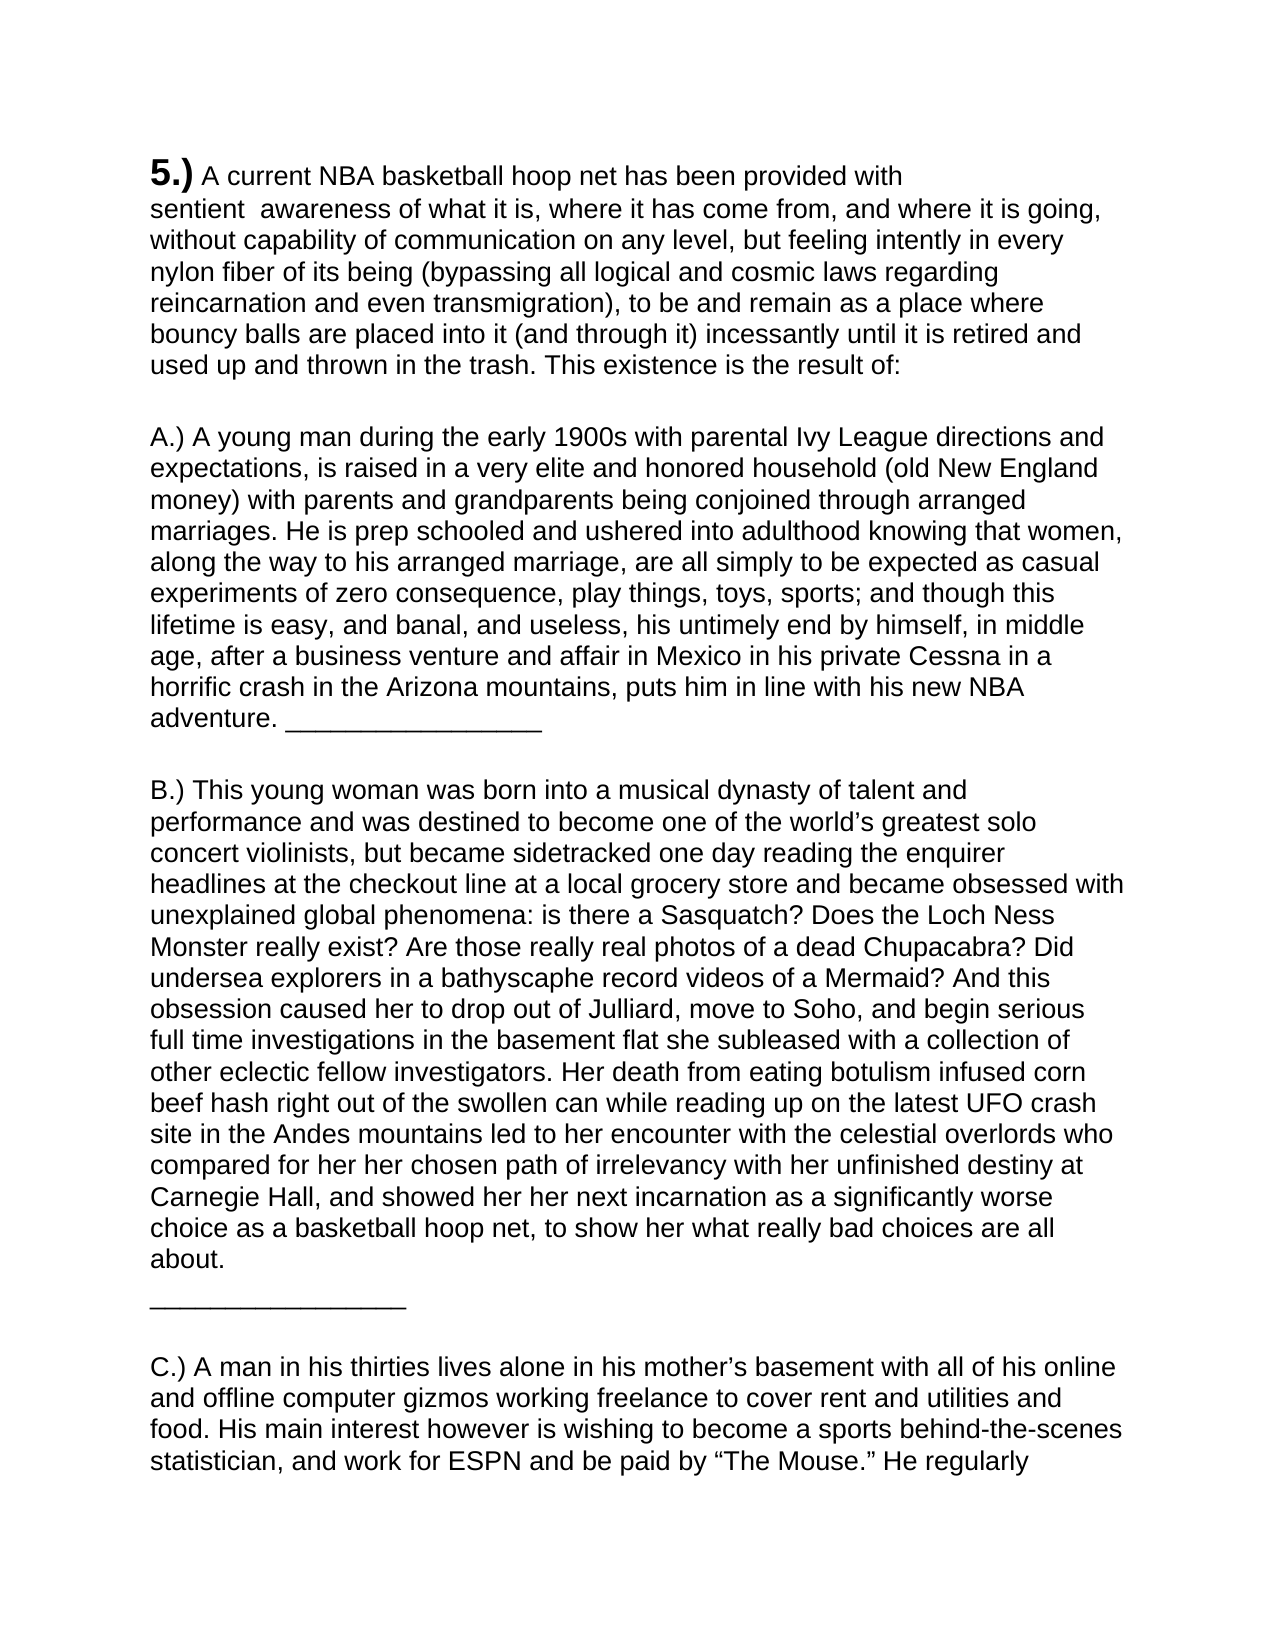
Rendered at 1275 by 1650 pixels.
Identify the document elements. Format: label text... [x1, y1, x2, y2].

text _________________ [150, 1279, 1125, 1310]
text A.) A young man during the early 1900s with parental Ivy League directions and expectations, is raised in a very elite and honored household (old New England money) with parents and grandparents being conjoined through arranged marriages. He is prep schooled and ushered into adulthood knowing that women, along the way to his arranged marriage, are all simply to be expected as casual experiments of zero consequence, play things, toys, sports; and though this lifetime is easy, and banal, and useless, his untimely end by himself, in middle age, after a business venture and affair in Mexico in his private Cessna in a horrific crash in the Arizona mountains, puts him in line with his new NBA adventure. _________________ [150, 421, 1125, 734]
text 5.) A current NBA basketball hoop net has been provided with sentient awareness of what it is, where it has come from, and where it is going, without capability of communication on any level, but feeling intently in every nylon fiber of its being (bypassing all logical and cosmic laws regarding reincarnation and even transmigration), to be and remain as a place where bouncy balls are placed into it (and through it) incessantly until it is retired and used up and thrown in the trash. This existence is the result of: [150, 150, 1125, 381]
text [150, 1351, 1125, 1476]
text B.) This young woman was born into a musical dynasty of talent and performance and was destined to become one of the world’s greatest solo concert violinists, but became sidetracked one day reading the enquirer headlines at the checkout line at a local grocery store and became obsessed with unexplained global phenomena: is there a Sasquatch? Does the Loch Ness Monster really exist? Are those really real photos of a dead Chupacabra? Did undersea explorers in a bathyscaphe record videos of a Mermaid? And this obsession caused her to drop out of Julliard, move to Soho, and begin serious full time investigations in the basement flat she subleased with a collection of other eclectic fellow investigators. Her death from eating botulism infused corn beef hash right out of the swollen can while reading up on the latest UFO crash site in the Andes mountains led to her encounter with the celestial overlords who compared for her her chosen path of irrelevancy with her unfinished destiny at Carnegie Hall, and showed her her next incarnation as a significantly worse choice as a basketball hoop net, to show her what really bad choices are all about. [150, 774, 1125, 1274]
